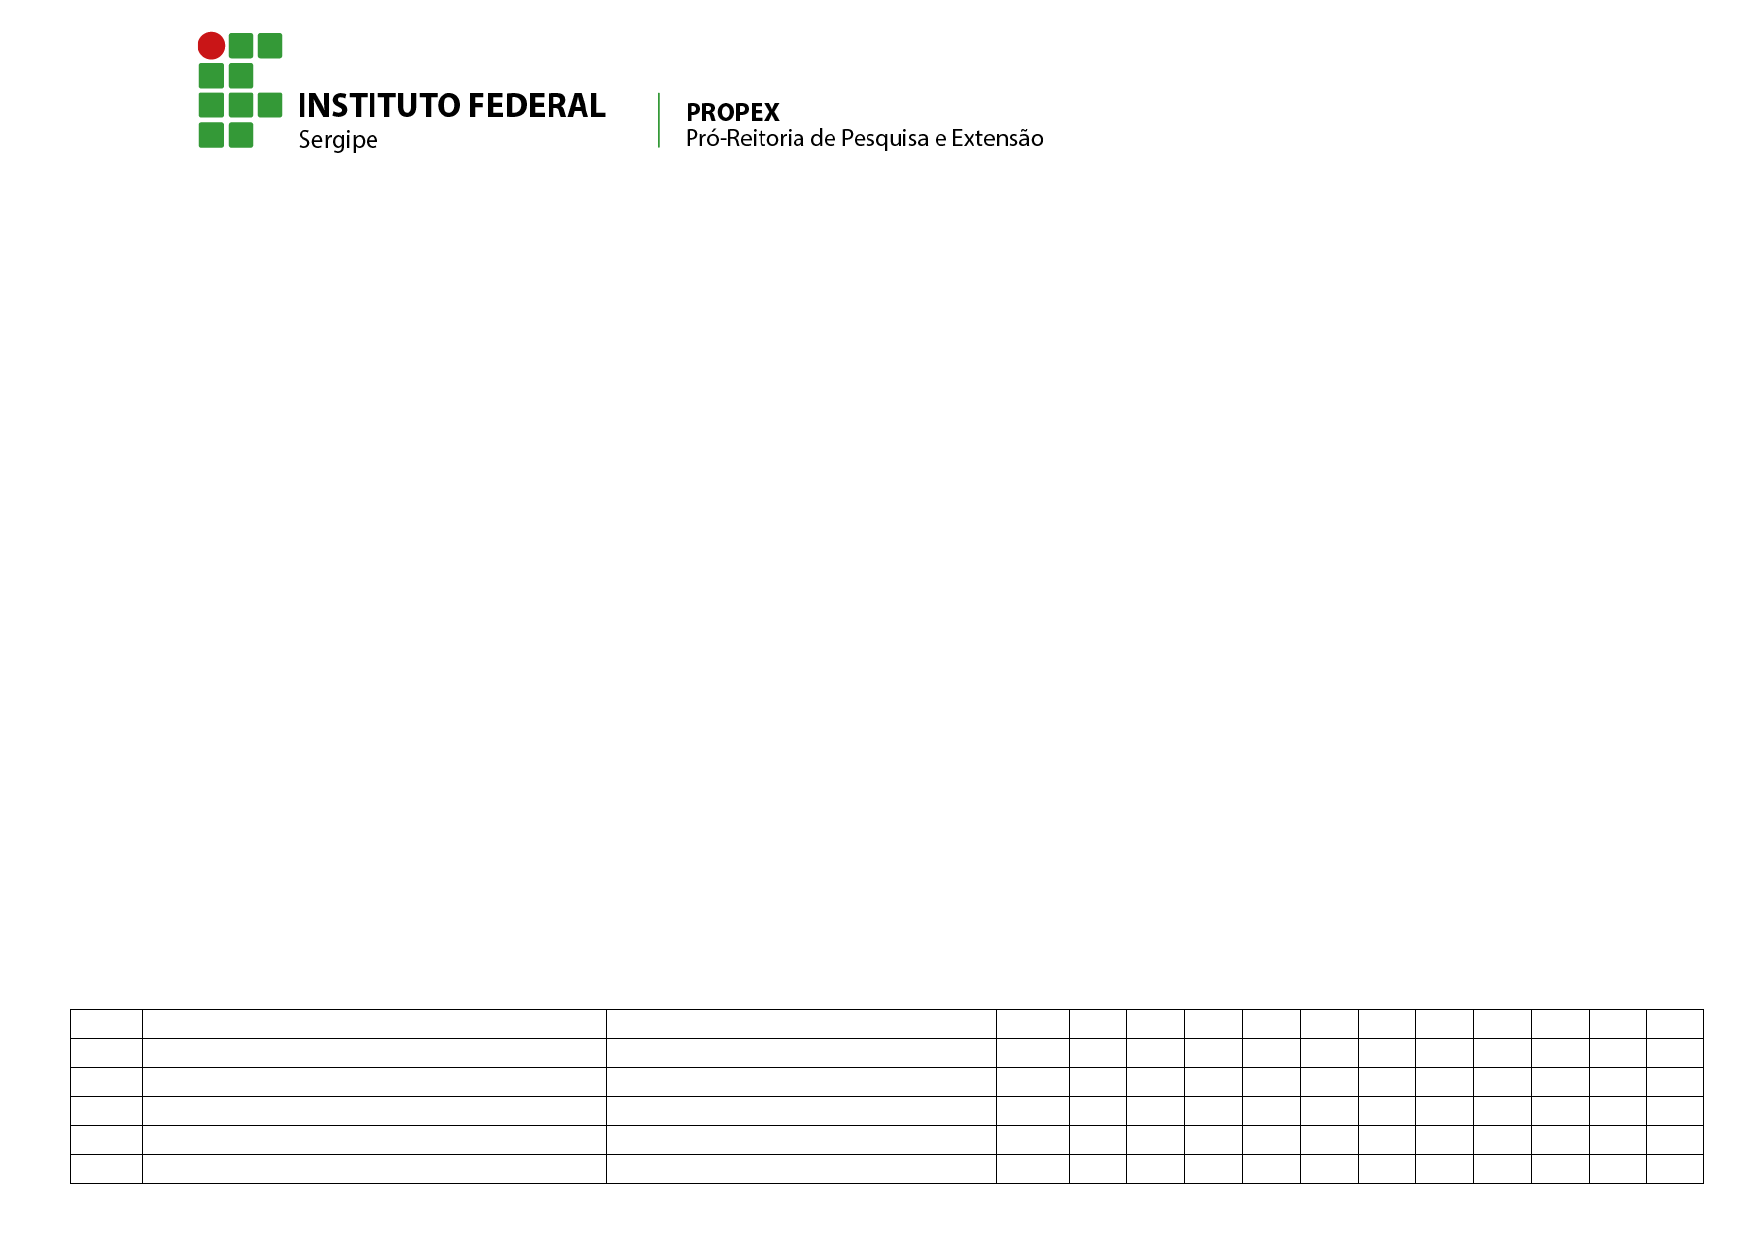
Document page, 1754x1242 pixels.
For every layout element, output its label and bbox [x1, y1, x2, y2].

table_cell [71, 1039, 142, 1067]
table_cell [1070, 1068, 1126, 1096]
table_cell [1185, 1097, 1242, 1125]
table_cell [1185, 1010, 1242, 1038]
table_cell [143, 1126, 606, 1154]
table_cell [1590, 1097, 1646, 1125]
table_cell [607, 1068, 996, 1096]
table_cell [1532, 1126, 1589, 1154]
table_cell [607, 1039, 996, 1067]
table_cell [1243, 1010, 1300, 1038]
table_cell [1590, 1126, 1646, 1154]
table_cell [1416, 1126, 1473, 1154]
table_cell [1070, 1126, 1126, 1154]
table_cell [1474, 1068, 1531, 1096]
table_cell [143, 1010, 606, 1038]
table_cell [1359, 1068, 1415, 1096]
table_cell [1590, 1155, 1646, 1183]
table_cell [1474, 1126, 1531, 1154]
table_cell [1532, 1010, 1589, 1038]
table_cell [607, 1126, 996, 1154]
table_cell [1243, 1097, 1300, 1125]
table_cell [1301, 1068, 1358, 1096]
table_cell [1474, 1010, 1531, 1038]
table_cell [1647, 1068, 1703, 1096]
table_cell [1532, 1039, 1589, 1067]
table_cell [1301, 1097, 1358, 1125]
table_cell [1185, 1068, 1242, 1096]
table_cell [1359, 1097, 1415, 1125]
table_cell [143, 1155, 606, 1183]
table_cell [1474, 1039, 1531, 1067]
table_cell [1243, 1155, 1300, 1183]
table_cell [71, 1126, 142, 1154]
table_cell [1127, 1010, 1184, 1038]
table_cell [997, 1039, 1069, 1067]
table_cell [143, 1097, 606, 1125]
table_cell [1127, 1155, 1184, 1183]
table_cell [1416, 1010, 1473, 1038]
table_cell [1070, 1010, 1126, 1038]
picture [197, 31, 1044, 154]
table_cell [997, 1010, 1069, 1038]
table_cell [1647, 1126, 1703, 1154]
table_cell [1647, 1039, 1703, 1067]
table_cell [1185, 1155, 1242, 1183]
table_cell [1243, 1068, 1300, 1096]
table_cell [1647, 1097, 1703, 1125]
table_cell [1301, 1126, 1358, 1154]
table_cell [1590, 1010, 1646, 1038]
table_cell [1359, 1039, 1415, 1067]
table_cell [1301, 1039, 1358, 1067]
table_cell [1243, 1039, 1300, 1067]
table_cell [71, 1155, 142, 1183]
table_cell [1590, 1039, 1646, 1067]
table_cell [997, 1068, 1069, 1096]
table_cell [607, 1097, 996, 1125]
table_cell [1070, 1097, 1126, 1125]
table_cell [1647, 1155, 1703, 1183]
table_cell [1243, 1126, 1300, 1154]
table_cell [143, 1039, 606, 1067]
table_cell [1359, 1126, 1415, 1154]
table_cell [1416, 1097, 1473, 1125]
table_cell [1185, 1126, 1242, 1154]
table_cell [1590, 1068, 1646, 1096]
table_cell [997, 1126, 1069, 1154]
table_cell [1070, 1039, 1126, 1067]
table_cell [1647, 1010, 1703, 1038]
table_cell [1359, 1010, 1415, 1038]
table_cell [1127, 1068, 1184, 1096]
table_cell [1416, 1068, 1473, 1096]
table_cell [1474, 1155, 1531, 1183]
table_cell [1127, 1126, 1184, 1154]
table_cell [143, 1068, 606, 1096]
table_cell [1474, 1097, 1531, 1125]
table_cell [997, 1097, 1069, 1125]
table_cell [71, 1097, 142, 1125]
table_cell [1532, 1155, 1589, 1183]
table_cell [997, 1155, 1069, 1183]
table_cell [1127, 1039, 1184, 1067]
table_cell [1070, 1155, 1126, 1183]
table_cell [1301, 1155, 1358, 1183]
table_cell [607, 1010, 996, 1038]
table_cell [1185, 1039, 1242, 1067]
table_cell [1416, 1155, 1473, 1183]
table_cell [1532, 1097, 1589, 1125]
table_cell [1127, 1097, 1184, 1125]
table_cell [71, 1010, 142, 1038]
table_cell [1416, 1039, 1473, 1067]
table_cell [71, 1068, 142, 1096]
table_cell [1301, 1010, 1358, 1038]
table_cell [607, 1155, 996, 1183]
table_cell [1359, 1155, 1415, 1183]
table_cell [1532, 1068, 1589, 1096]
